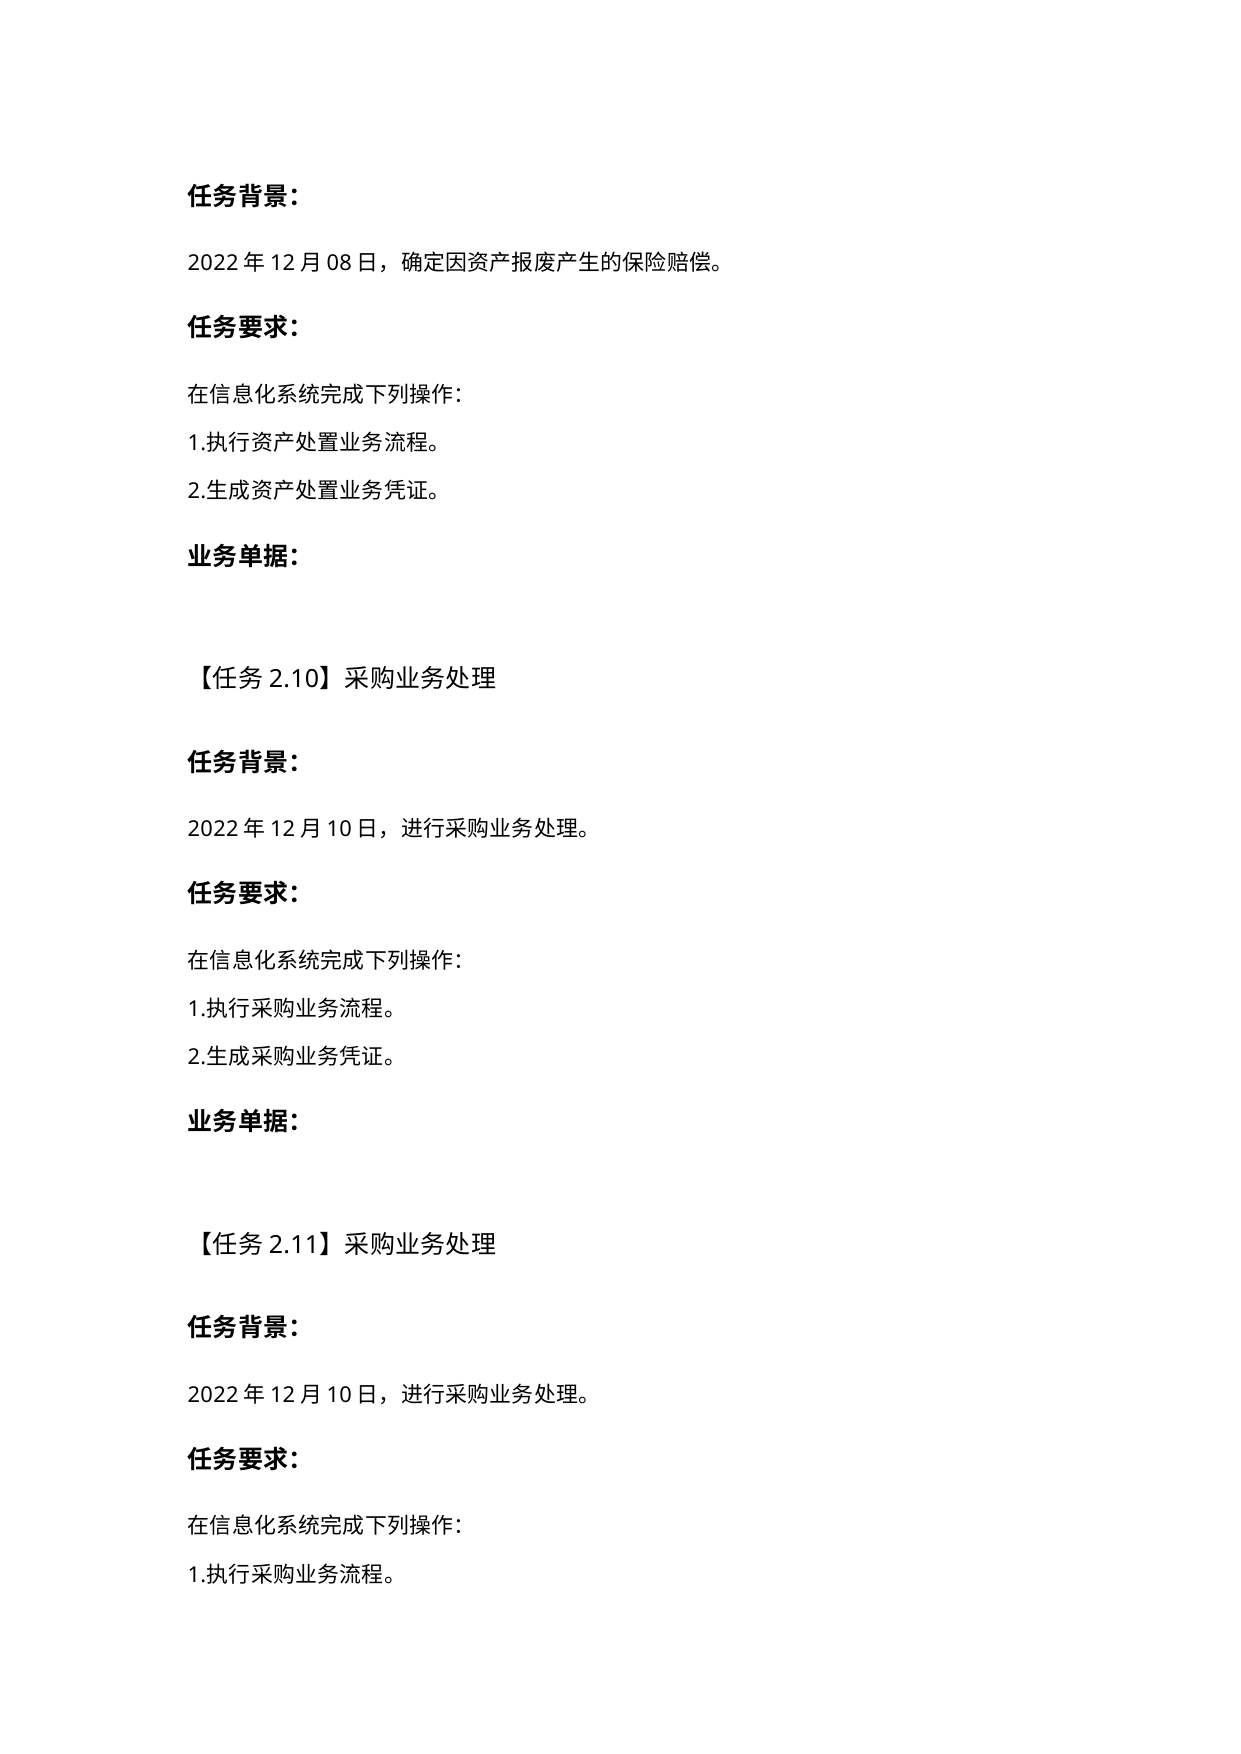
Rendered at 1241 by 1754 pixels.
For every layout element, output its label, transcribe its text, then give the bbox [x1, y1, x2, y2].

subtitle 任务背景： [187, 162, 1053, 227]
text 1.执行采购业务流程。 [187, 991, 1053, 1023]
text 2022年12月08日，确定因资产报废产生的保险赔偿。 [187, 245, 1053, 278]
subtitle 任务背景： [187, 1293, 1053, 1358]
subtitle 任务要求： [187, 1425, 1053, 1490]
subtitle 任务要求： [187, 293, 1053, 358]
text 2022年12月10日，进行采购业务处理。 [187, 811, 1053, 843]
subtitle 业务单据： [187, 1087, 1053, 1152]
text 1.执行资产处置业务流程。 [187, 425, 1053, 457]
text 2022年12月10日，进行采购业务处理。 [187, 1377, 1053, 1409]
subtitle 任务要求： [187, 859, 1053, 924]
text 1.执行采购业务流程。 [187, 1556, 1053, 1589]
text 在信息化系统完成下列操作： [187, 1508, 1053, 1541]
subtitle 【任务2.10】采购业务处理 [187, 644, 1053, 709]
text 在信息化系统完成下列操作： [187, 377, 1053, 409]
subtitle 业务单据： [187, 522, 1053, 587]
text 2.生成资产处置业务凭证。 [187, 473, 1053, 506]
subtitle 任务背景： [187, 728, 1053, 793]
text 2.生成采购业务凭证。 [187, 1039, 1053, 1071]
subtitle 【任务2.11】采购业务处理 [187, 1210, 1053, 1275]
text 在信息化系统完成下列操作： [187, 942, 1053, 975]
